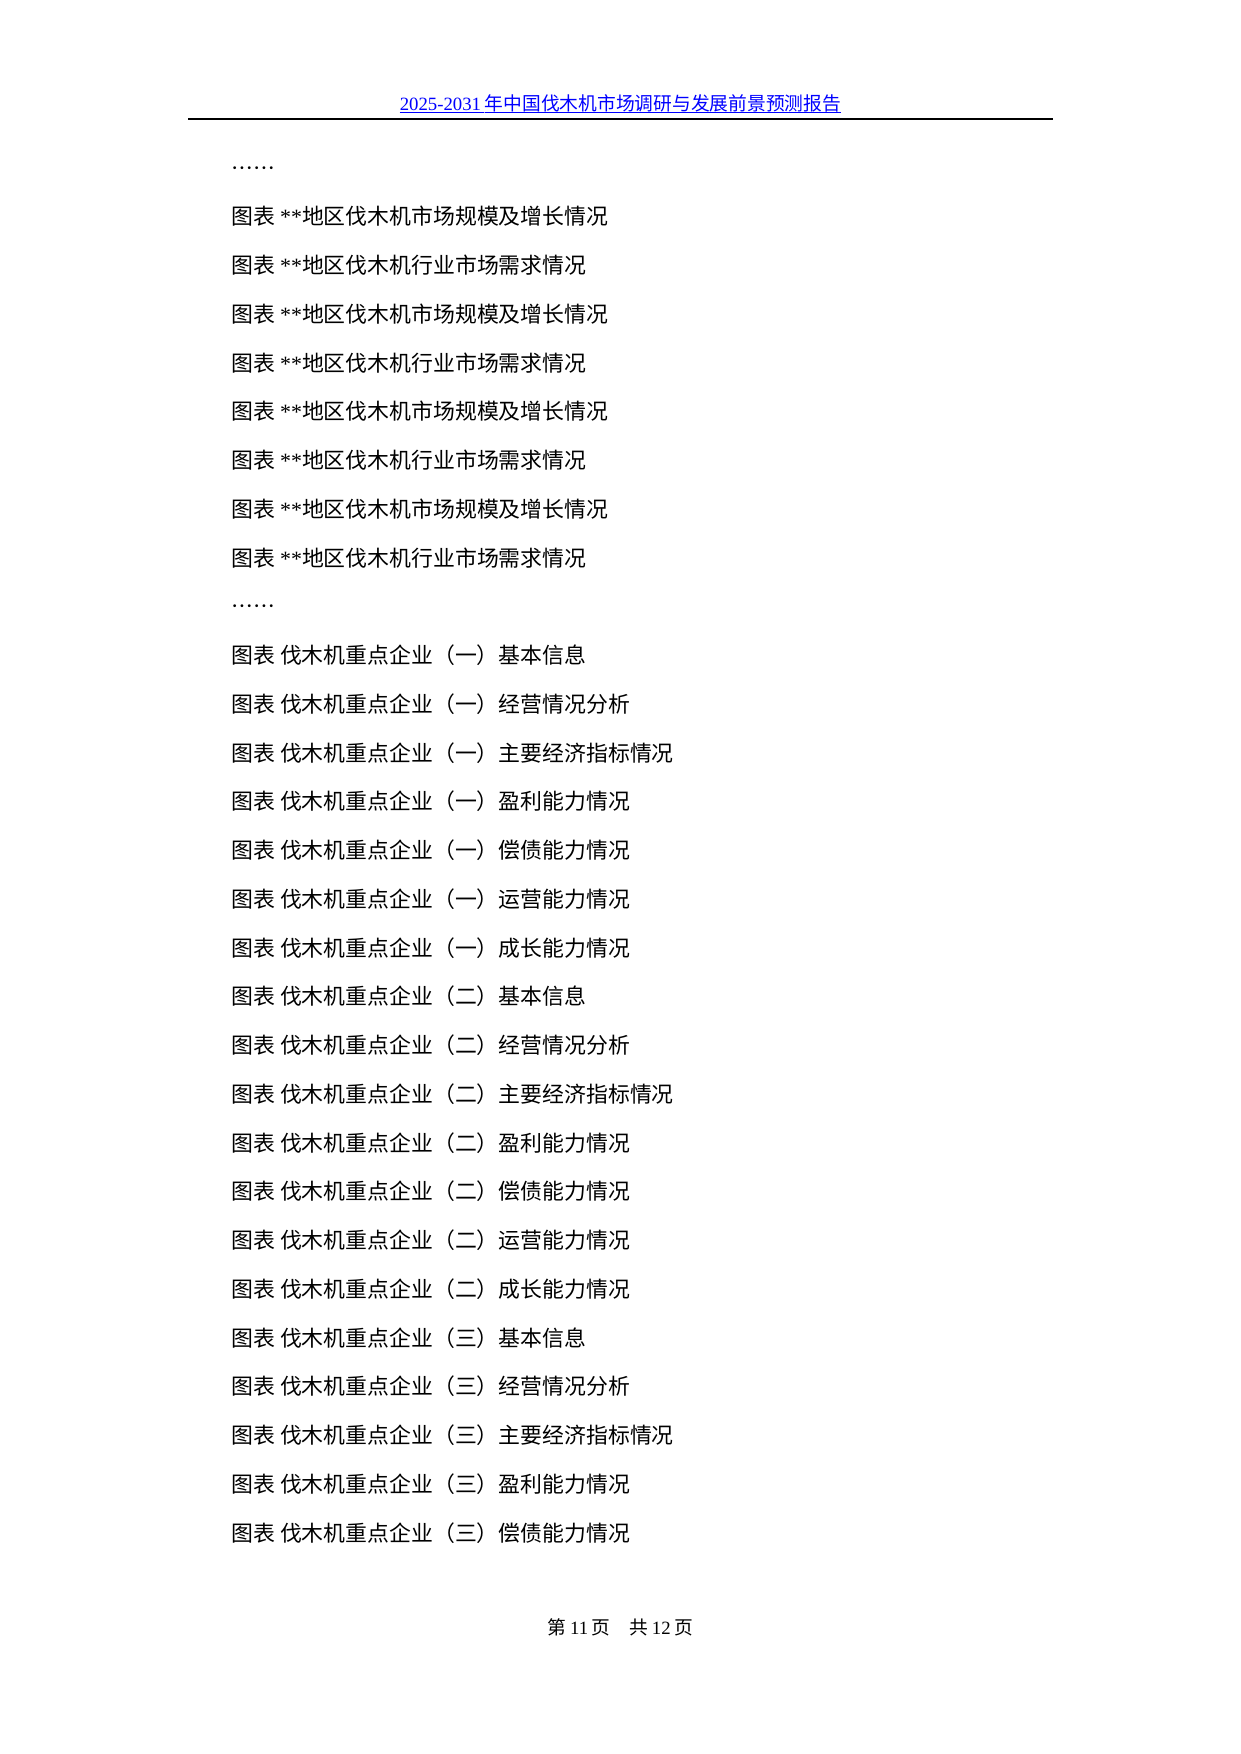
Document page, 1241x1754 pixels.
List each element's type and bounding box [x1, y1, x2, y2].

text [187, 150, 1053, 1548]
